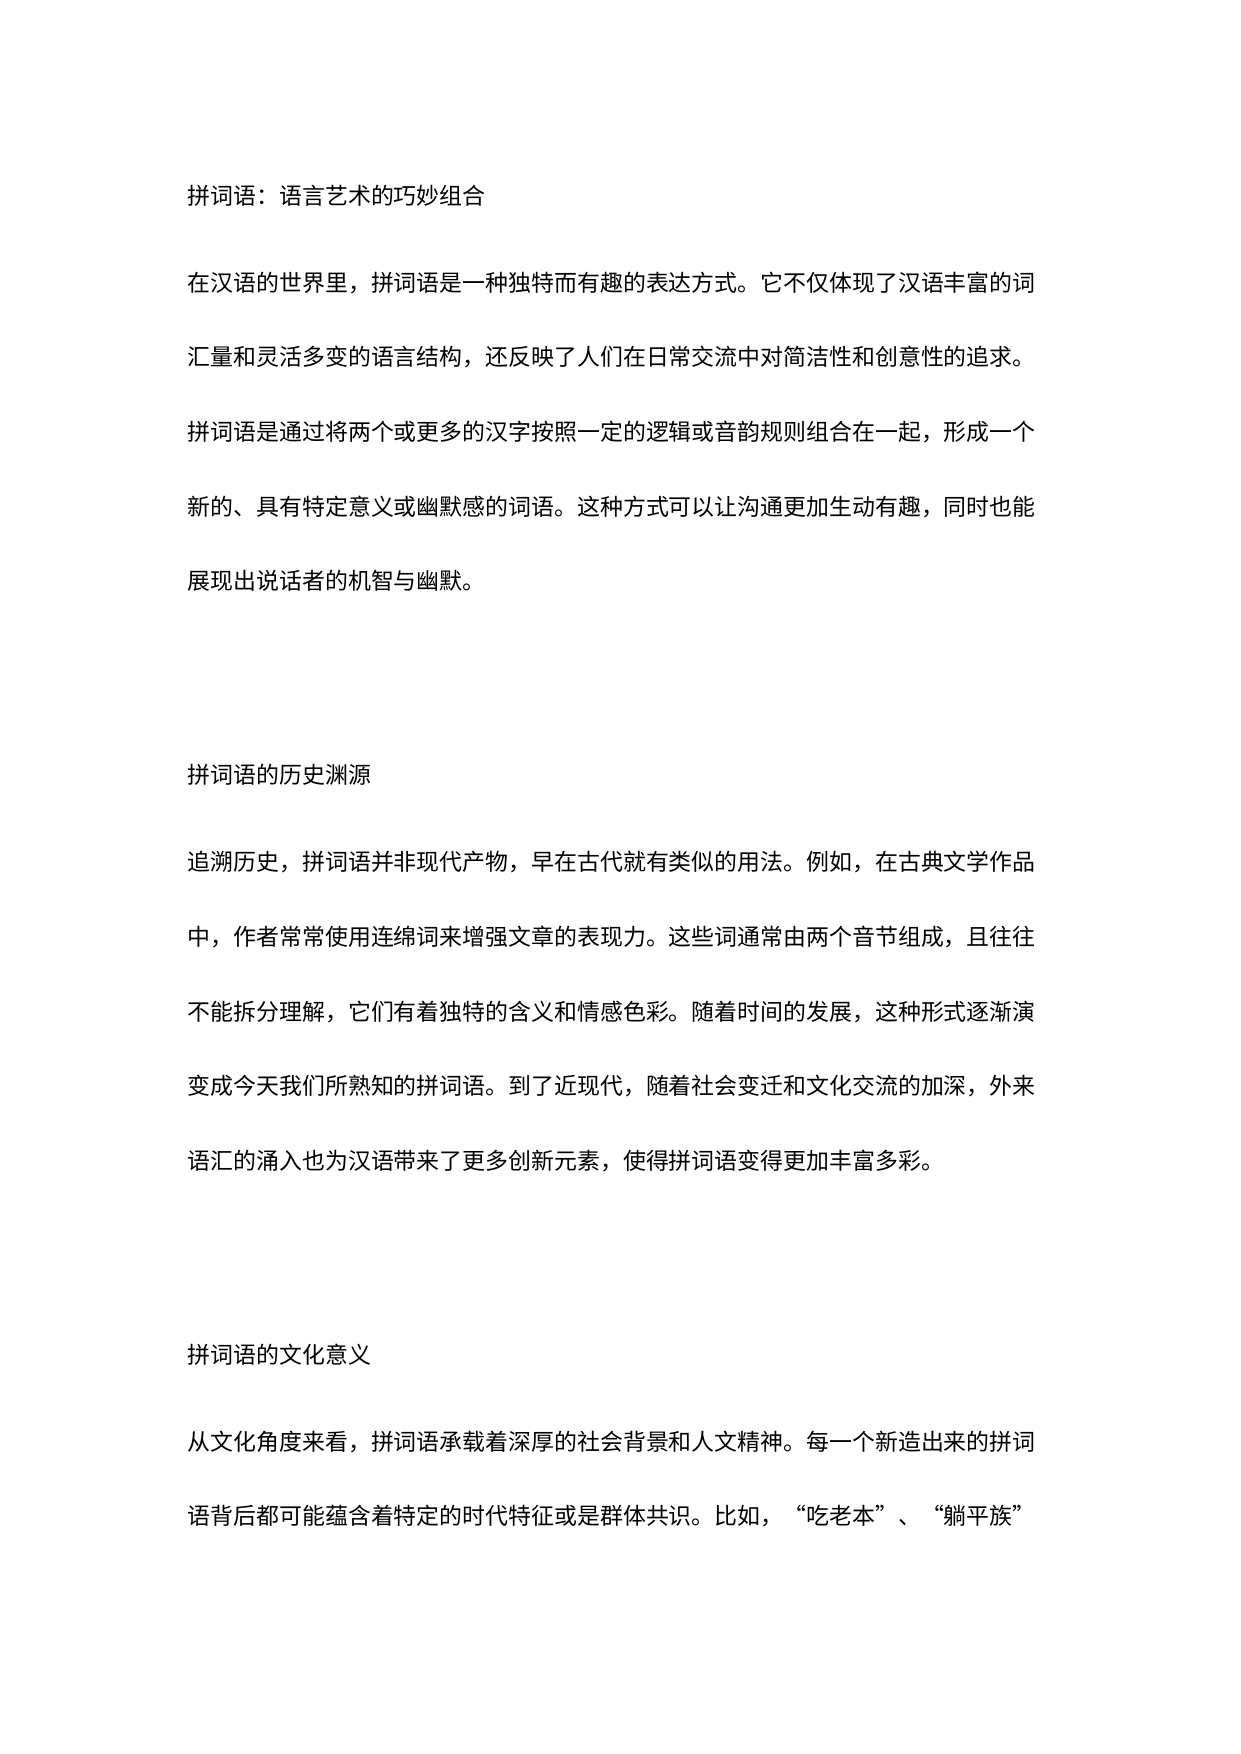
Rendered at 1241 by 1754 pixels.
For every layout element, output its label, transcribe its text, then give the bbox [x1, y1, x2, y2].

text 在汉语的世界里，拼词语是一种独特而有趣的表达方式。它不仅体现了汉语丰富的词汇量和灵活多变的语言结构，还反映了人们在日常交流中对简洁性和创意性的追求。拼词语是通过将两个或更多的汉字按照一定的逻辑或音韵规则组合在一起，形成一个新的、具有特定意义或幽默感的词语。这种方式可以让沟通更加生动有趣，同时也能展现出说话者的机智与幽默。 [187, 248, 1053, 612]
text 拼词语：语言艺术的巧妙组合 [187, 162, 1053, 227]
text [187, 1408, 1053, 1547]
text 拼词语的文化意义 [187, 1321, 1053, 1386]
text 追溯历史，拼词语并非现代产物，早在古代就有类似的用法。例如，在古典文学作品中，作者常常使用连绵词来增强文章的表现力。这些词通常由两个音节组成，且往往不能拆分理解，它们有着独特的含义和情感色彩。随着时间的发展，这种形式逐渐演变成今天我们所熟知的拼词语。到了近现代，随着社会变迁和文化交流的加深，外来语汇的涌入也为汉语带来了更多创新元素，使得拼词语变得更加丰富多彩。 [187, 828, 1053, 1192]
text 拼词语的历史渊源 [187, 742, 1053, 807]
